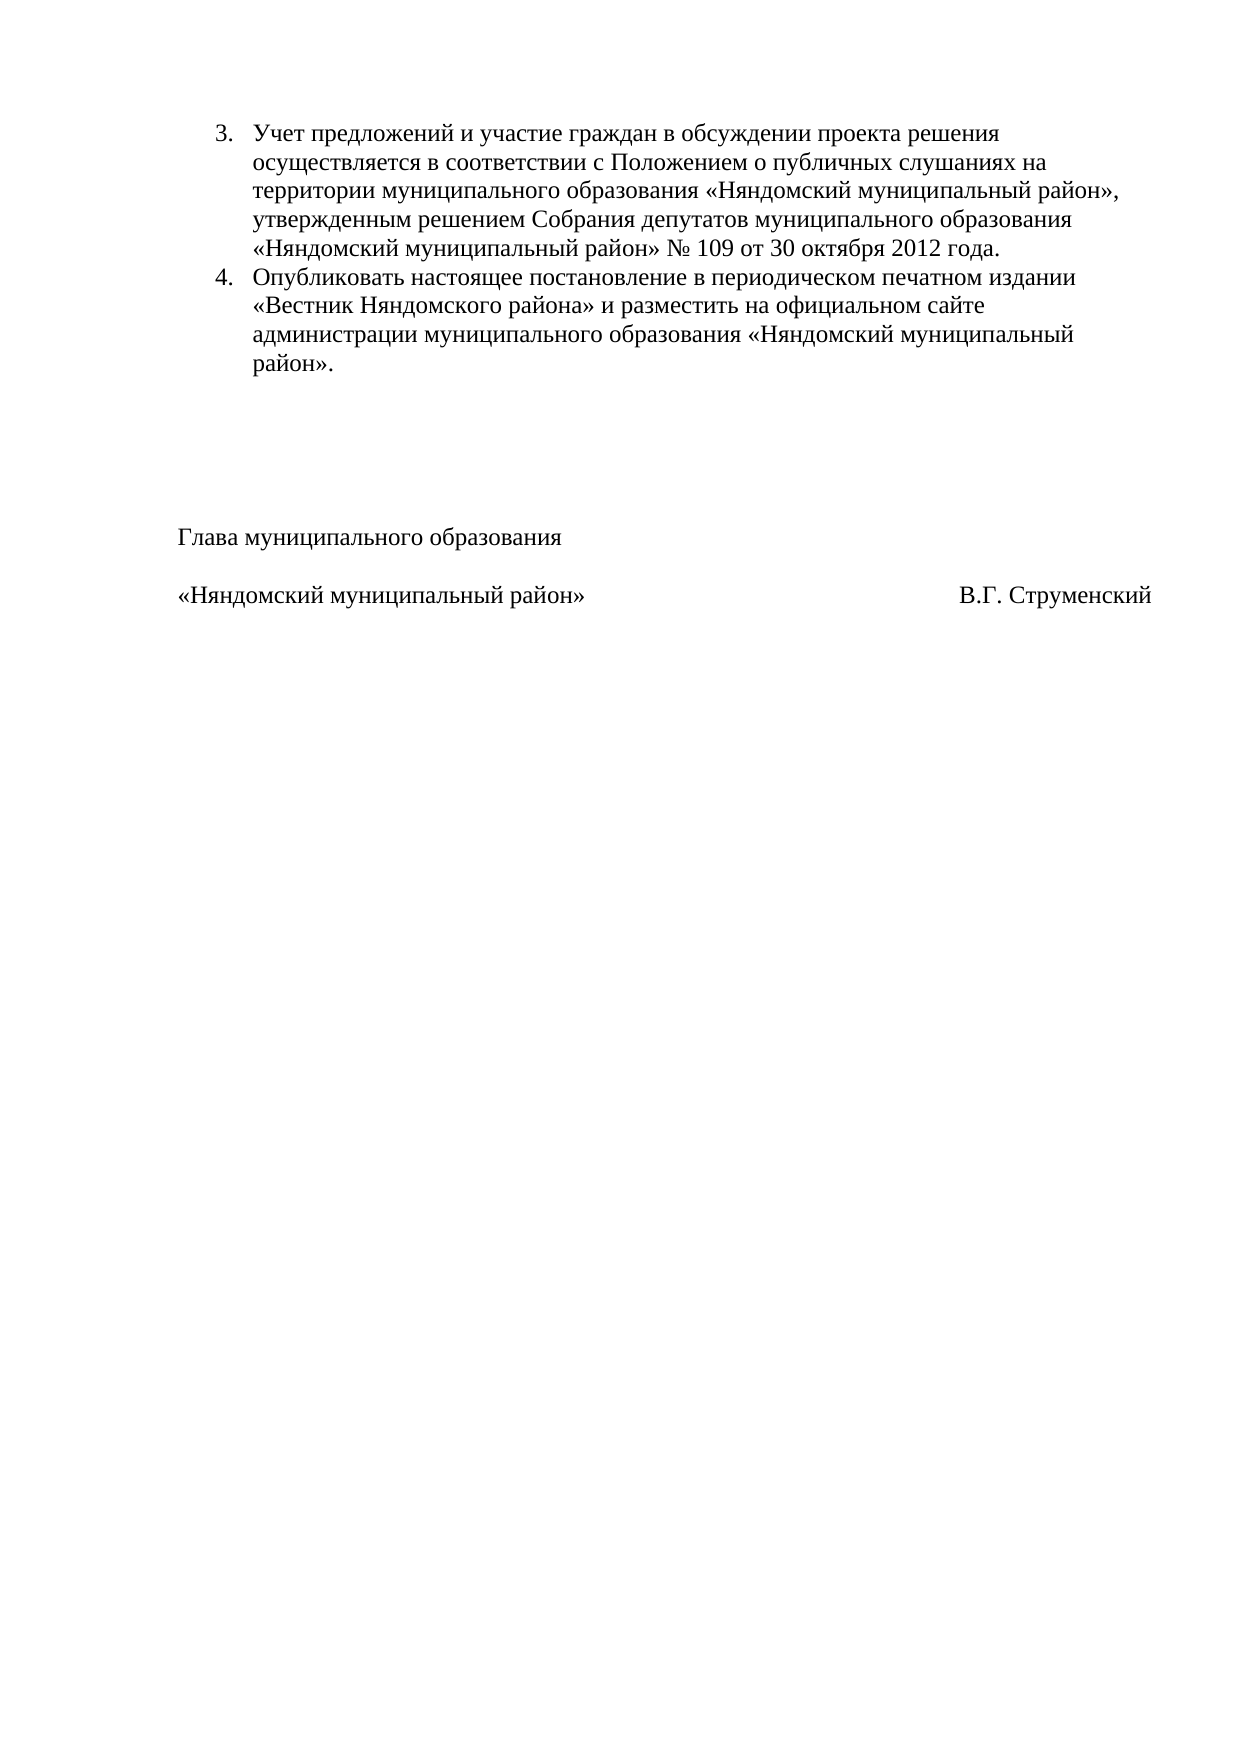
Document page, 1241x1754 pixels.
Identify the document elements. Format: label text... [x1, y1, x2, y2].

list Учет предложений и участие граждан в обсуждении проекта решения осуществляется в соответствии с Положением о публичных слушаниях на территории муниципального образования «Няндомский муниципальный район», утвержденным решением Собрания депутатов муниципального образования «Няндомский муниципальный район» № 109 от 30 октября 2012 года. [215, 118, 1152, 262]
table_header Глава муниципального образования «Няндомский муниципальный район» [177, 522, 719, 608]
table_header В.Г. Струменский [719, 522, 1152, 608]
list Опубликовать настоящее постановление в периодическом печатном издании «Вестник Няндомского района» и разместить на официальном сайте администрации муниципального образования «Няндомский муниципальный район». [215, 262, 1152, 377]
